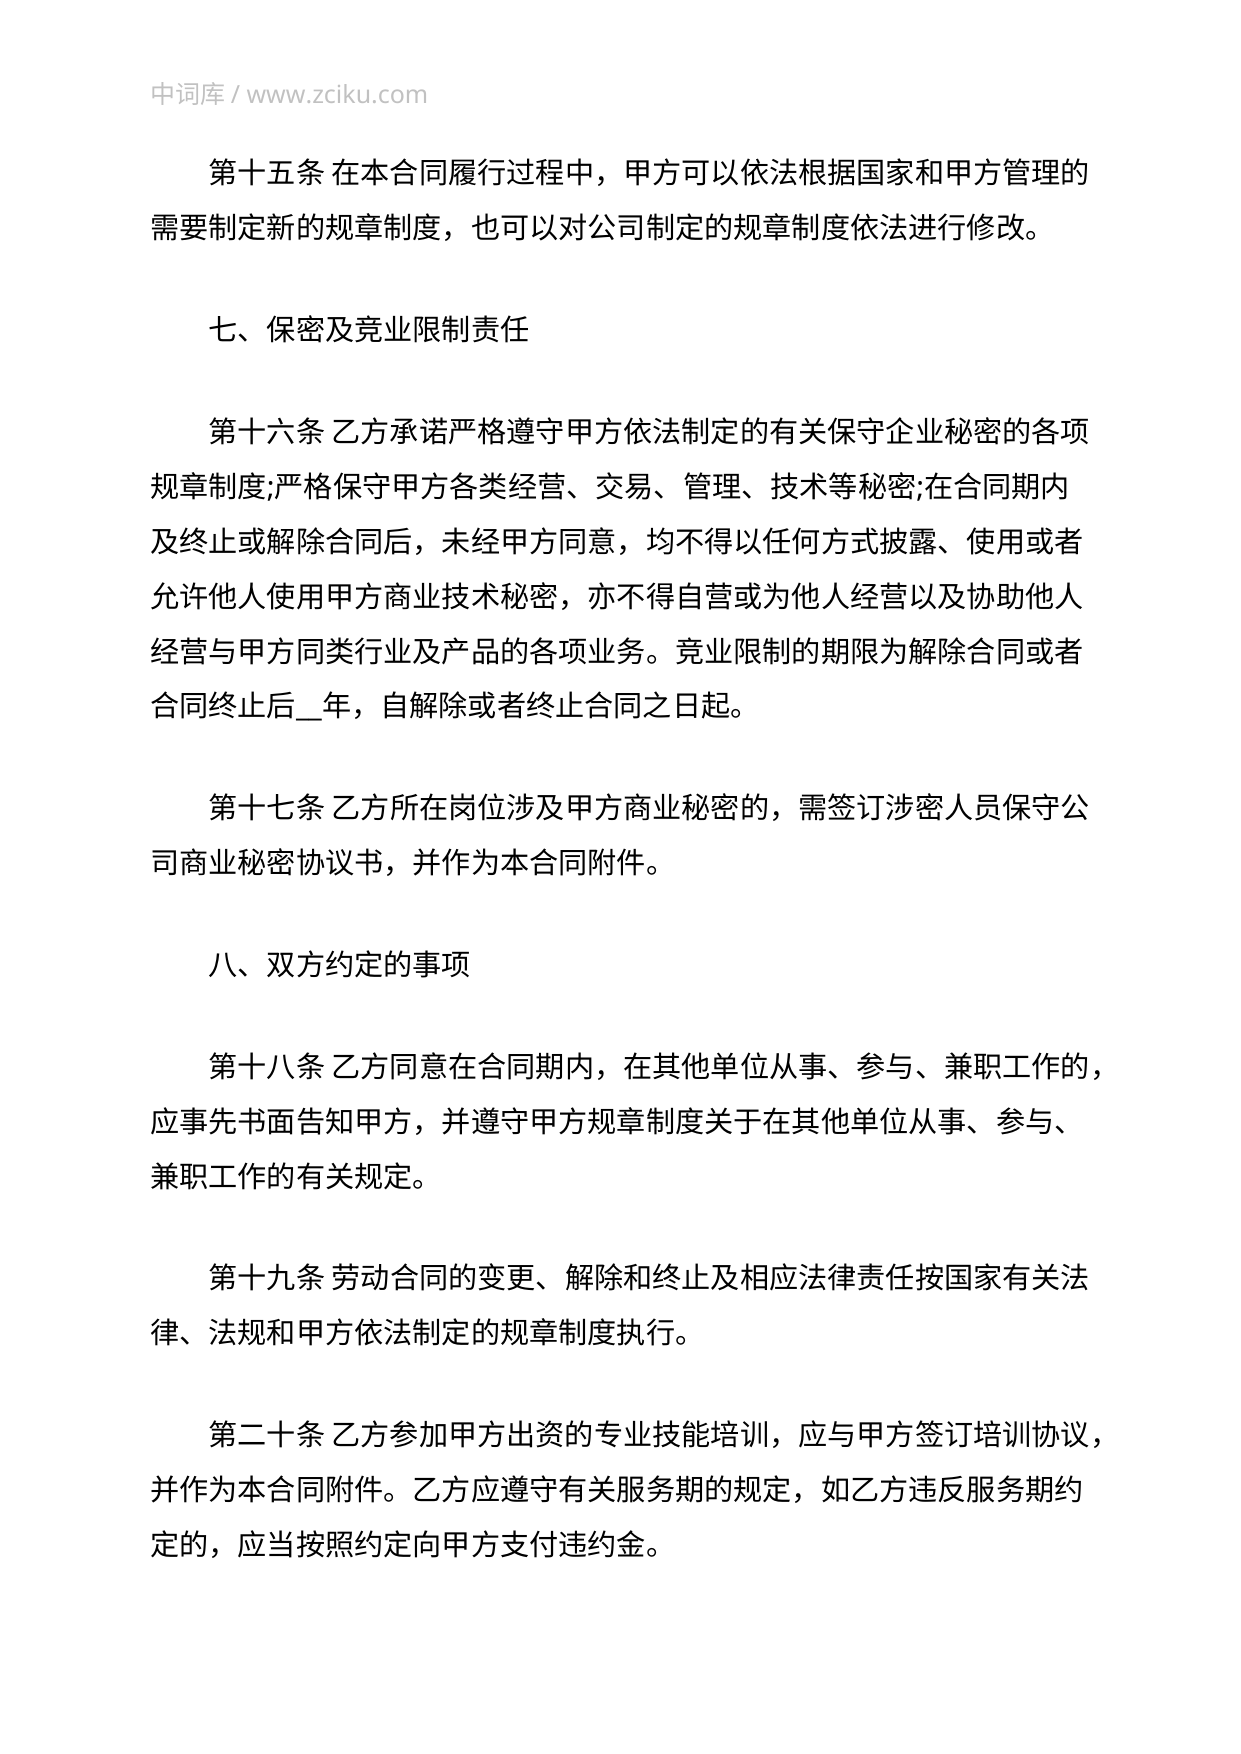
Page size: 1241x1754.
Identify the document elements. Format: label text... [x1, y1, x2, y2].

text 第十八条 乙方同意在合同期内，在其他单位从事、参与、兼职工作的，应事先书面告知甲方，并遵守甲方规章制度关于在其他单位从事、参与、兼职工作的有关规定。 [150, 1043, 1090, 1196]
text 第十七条 乙方所在岗位涉及甲方商业秘密的，需签订涉密人员保守公司商业秘密协议书，并作为本合同附件。 [150, 785, 1090, 882]
text 第十五条 在本合同履行过程中，甲方可以依法根据国家和甲方管理的需要制定新的规章制度，也可以对公司制定的规章制度依法进行修改。 [150, 150, 1090, 247]
text 第十九条 劳动合同的变更、解除和终止及相应法律责任按国家有关法律、法规和甲方依法制定的规章制度执行。 [150, 1255, 1090, 1352]
text 八、双方约定的事项 [150, 942, 1090, 984]
text 第十六条 乙方承诺严格遵守甲方依法制定的有关保守企业秘密的各项规章制度;严格保守甲方各类经营、交易、管理、技术等秘密;在合同期内及终止或解除合同后，未经甲方同意，均不得以任何方式披露、使用或者允许他人使用甲方商业技术秘密，亦不得自营或为他人经营以及协助他人经营与甲方同类行业及产品的各项业务。竞业限制的期限为解除合同或者合同终止后__年，自解除或者终止合同之日起。 [150, 408, 1090, 725]
text 第二十条 乙方参加甲方出资的专业技能培训，应与甲方签订培训协议，并作为本合同附件。乙方应遵守有关服务期的规定，如乙方违反服务期约定的，应当按照约定向甲方支付违约金。 [150, 1412, 1090, 1564]
text 七、保密及竞业限制责任 [150, 307, 1090, 349]
